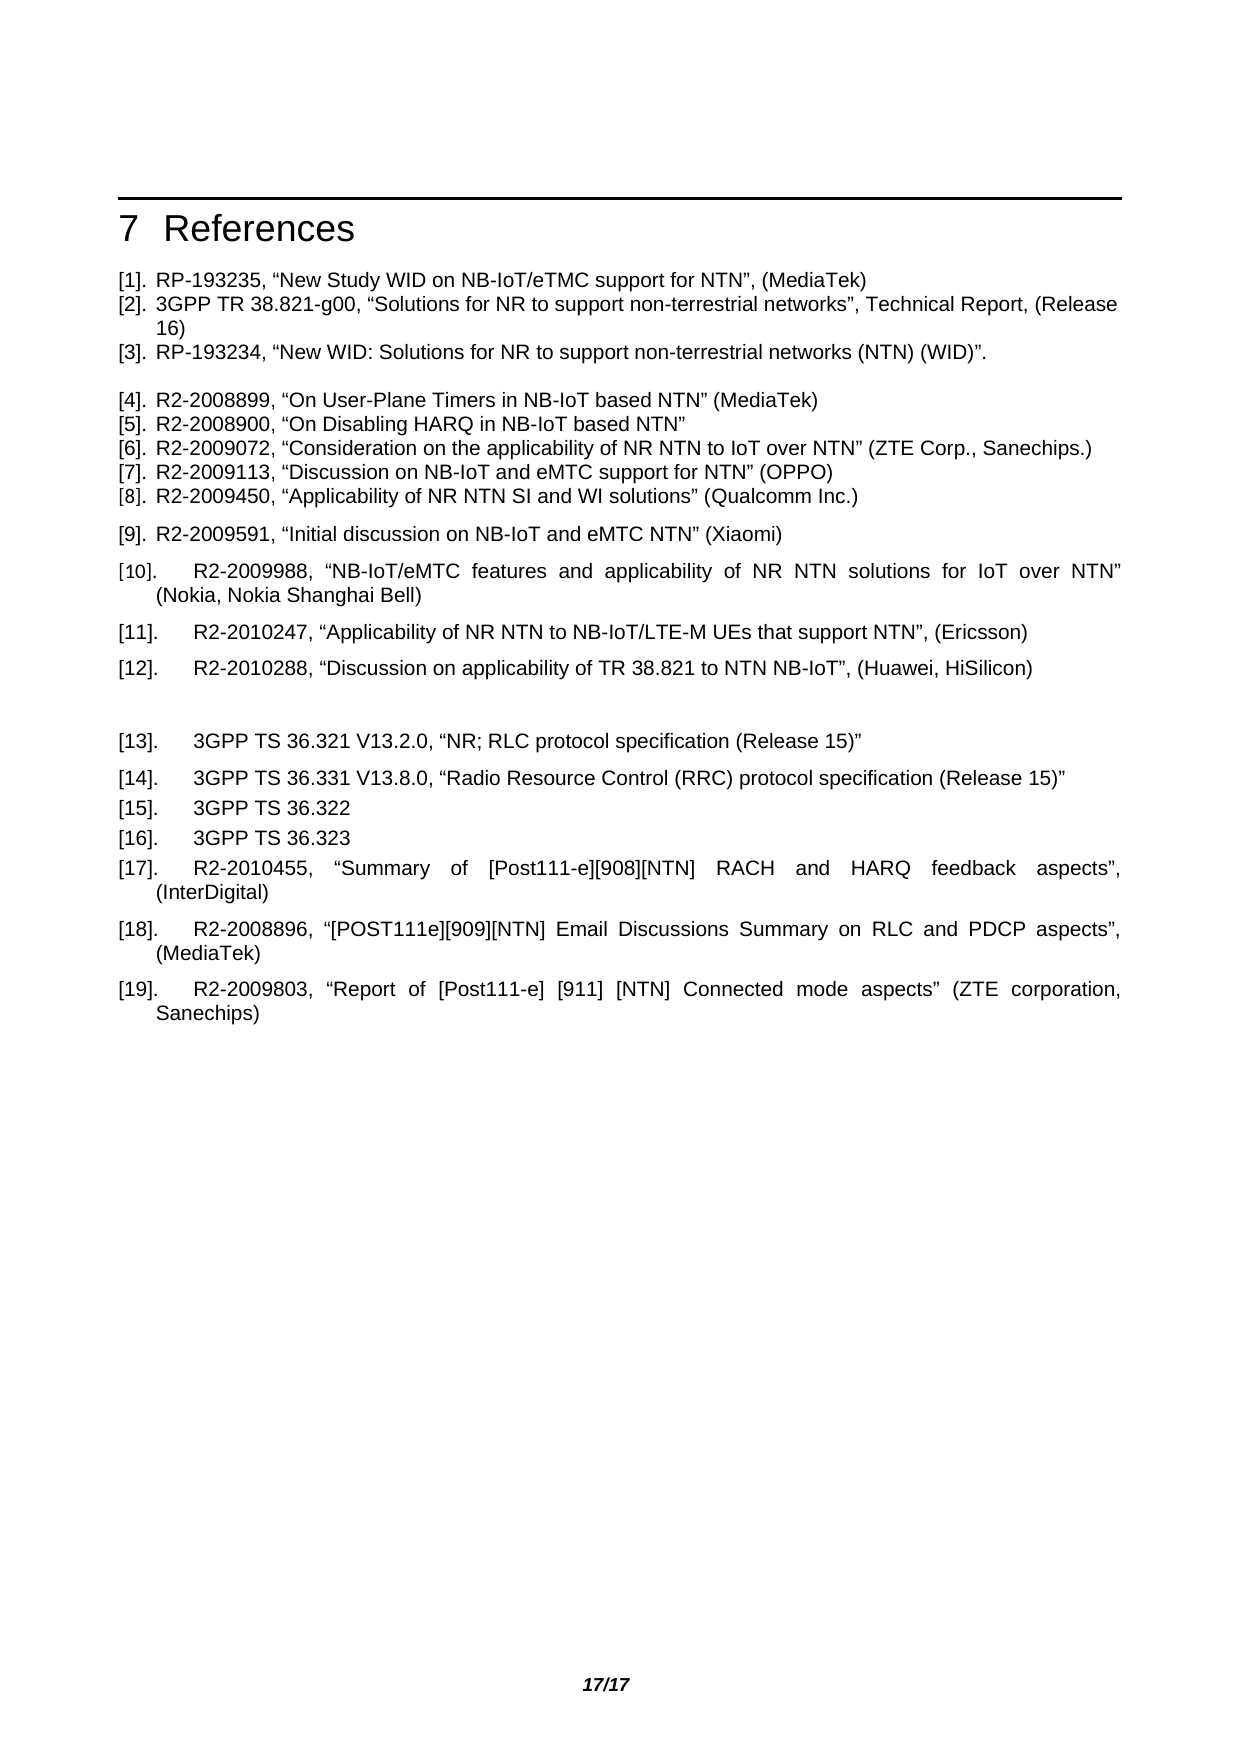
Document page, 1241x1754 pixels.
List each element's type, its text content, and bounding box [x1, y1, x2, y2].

subtitle References [118, 200, 1122, 249]
list R2-2010288, “Discussion on applicability of TR 38.821 to NTN NB-IoT”, (Huawei, HiSilicon) [118, 656, 1122, 680]
list R2-2008899, “On User-Plane Timers in NB-IoT based NTN” (MediaTek) [118, 388, 1122, 412]
list 3GPP TS 36.331 V13.8.0, “Radio Resource Control (RRC) protocol specification (Release 15)” [118, 766, 1122, 789]
list 3GPP TS 36.321 V13.2.0, “NR; RLC protocol specification (Release 15)” [118, 729, 1122, 753]
list R2-2009803, “Report of [Post111-e] [911] [NTN] Connected mode aspects” (ZTE corporation, Sanechips) [118, 977, 1122, 1025]
list R2-2008896, “[POST111e][909][NTN] Email Discussions Summary on RLC and PDCP aspects”, (MediaTek) [118, 917, 1122, 964]
list R2-2009988, “NB-IoT/eMTC features and applicability of NR NTN solutions for IoT over NTN” (Nokia, Nokia Shanghai Bell) [118, 558, 1122, 607]
list RP-193235, “New Study WID on NB-IoT/eTMC support for NTN”, (MediaTek) [118, 268, 1122, 292]
list R2-2010455, “Summary of [Post111-e][908][NTN] RACH and HARQ feedback aspects”, (InterDigital) [118, 856, 1122, 904]
list R2-2010247, “Applicability of NR NTN to NB-IoT/LTE-M UEs that support NTN”, (Ericsson) [118, 620, 1122, 644]
list R2-2009591, “Initial discussion on NB-IoT and eMTC NTN” (Xiaomi) [118, 521, 1122, 545]
list 3GPP TR 38.821-g00, “Solutions for NR to support non-terrestrial networks”, Technical Report, (Release 16) [118, 292, 1122, 340]
list R2-2009113, “Discussion on NB-IoT and eMTC support for NTN” (OPPO) [118, 459, 1122, 483]
list 3GPP TS 36.322 [118, 796, 1122, 820]
list R2-2008900, “On Disabling HARQ in NB-IoT based NTN” [118, 412, 1122, 436]
list RP-193234, “New WID: Solutions for NR to support non-terrestrial networks (NTN) (WID)”. [118, 340, 1122, 364]
list R2-2009450, “Applicability of NR NTN SI and WI solutions” (Qualcomm Inc.) [118, 483, 1122, 509]
list 3GPP TS 36.323 [118, 826, 1122, 850]
list R2-2009072, “Consideration on the applicability of NR NTN to IoT over NTN” (ZTE Corp., Sanechips.) [118, 436, 1122, 459]
